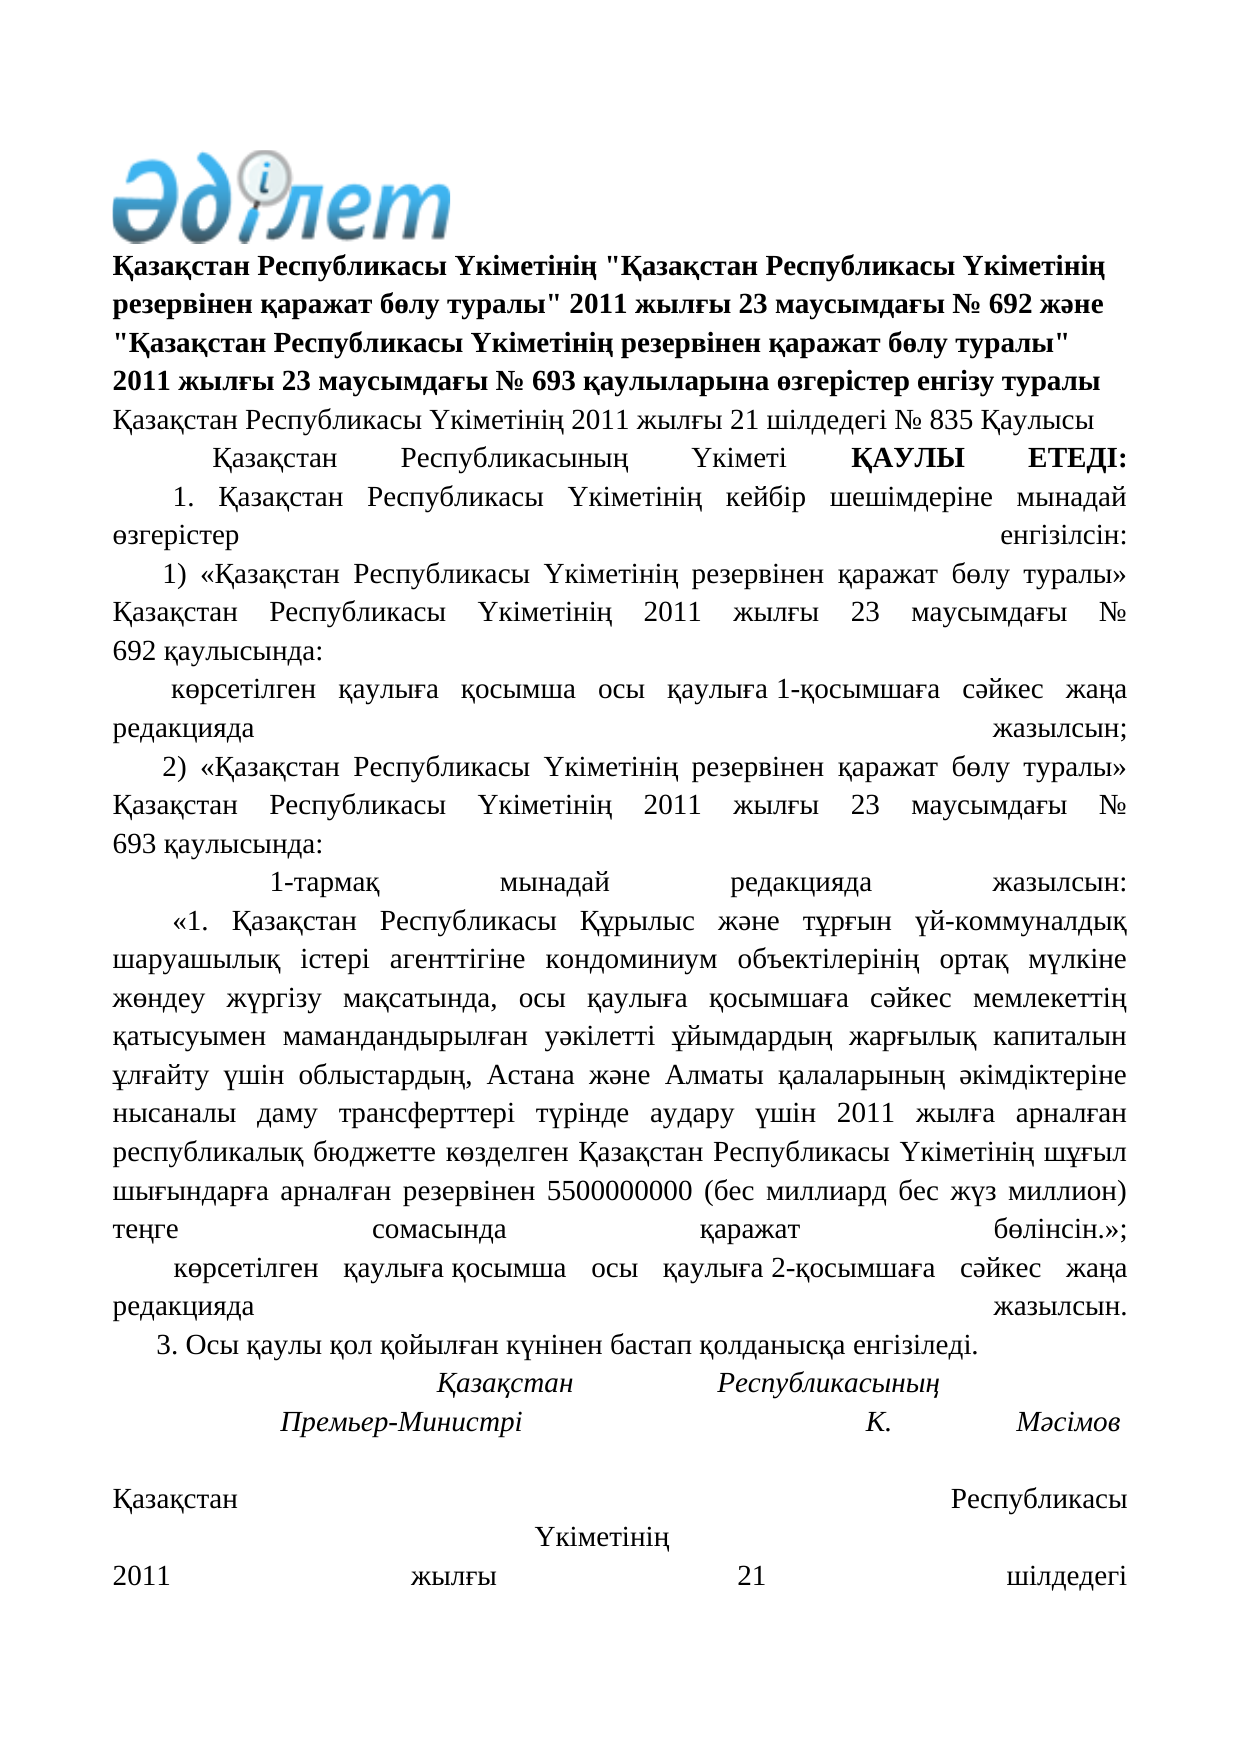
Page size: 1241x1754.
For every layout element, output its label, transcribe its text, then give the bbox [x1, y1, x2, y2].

text Қазақстан Республикасының Премьер-Министрі К. Мәсімов [112, 1365, 1128, 1476]
text Қазақстан Республикасының Үкіметі ҚАУЛЫ ЕТЕДІ: 1. Қазақстан Республикасы Үкіметінің кейбір шешімдеріне мынадай өзгерістер енгізілсін: 1) «Қазақстан Республикасы Үкіметінің резервінен қаражат бөлу туралы» Қазақстан Республикасы Үкіметінің 2011 жылғы 23 маусымдағы № 692 қаулысында: көрсетілген қаулыға қосымша осы қаулыға 1-қосымшаға сәйкес жаңа редакцияда жазылсын; 2) «Қазақстан Республикасы Үкіметінің резервінен қаражат бөлу туралы» Қазақстан Республикасы Үкіметінің 2011 жылғы 23 маусымдағы № 693 қаулысында: 1-тармақ мынадай редакцияда жазылсын: «1. Қазақстан Республикасы Құрылыс және тұрғын үй-коммуналдық шаруашылық істері агенттігіне кондоминиум объектілерінің ортақ мүлкіне жөндеу жүргізу мақсатында, осы қаулыға қосымшаға сәйкес мемлекеттің қатысуымен мамандандырылған уәкілетті ұйымдардың жарғылық капиталын ұлғайту үшін облыстардың, Астана және Алматы қалаларының әкімдіктеріне нысаналы даму трансферттері түрінде аудару үшін 2011 жылға арналған республикалық бюджетте көзделген Қазақстан Республикасы Үкіметінің шұғыл шығындарға арналған резервінен 5500000000 (бес миллиард бес жүз миллион) теңге сомасында қаражат бөлінсін.»; көрсетілген қаулыға қосымша осы қаулыға 2-қосымшаға сәйкес жаңа редакцияда жазылсын. 3. Осы қаулы қол қойылған күнінен бастап қолданысқа енгізіледі. [112, 440, 1128, 1360]
text Қазақстан Республикасы Үкіметінің 2011 жылғы 21 шілдедегі № 835 Қаулысы [112, 402, 1128, 435]
text Қазақстан Республикасы Үкіметінің "Қазақстан Республикасы Үкіметінің резервінен қаражат бөлу туралы" 2011 жылғы 23 маусымдағы № 692 және "Қазақстан Республикасы Үкіметінің резервінен қаражат бөлу туралы" 2011 жылғы 23 маусымдағы № 693 қаулыларына өзгерістер енгізу туралы [112, 248, 1128, 397]
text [112, 1481, 1128, 1592]
picture [112, 150, 451, 244]
